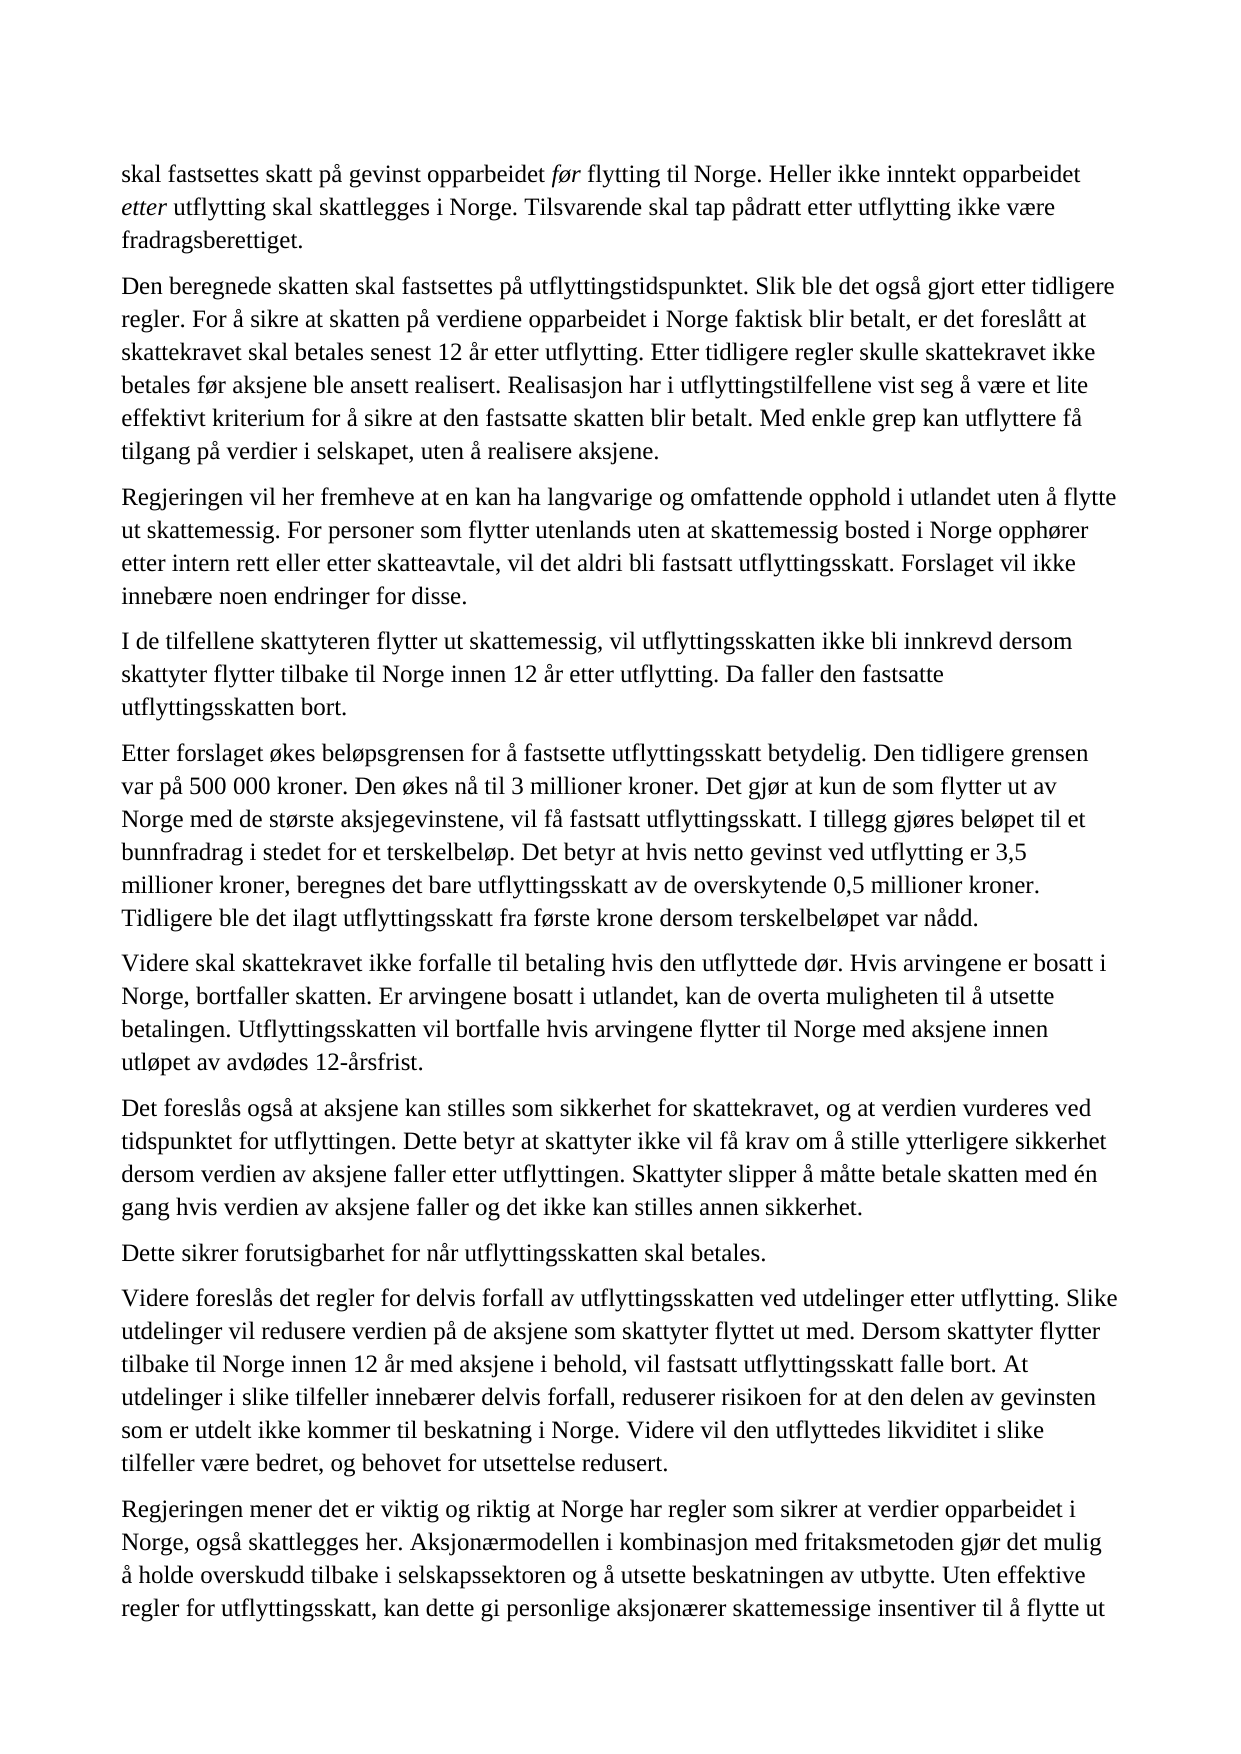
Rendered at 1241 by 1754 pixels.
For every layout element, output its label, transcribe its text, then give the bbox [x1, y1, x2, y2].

text Videre foreslås det regler for delvis forfall av utflyttingsskatten ved utdelinger etter utflytting. Slike utdelinger vil redusere verdien på de aksjene som skattyter flyttet ut med. Dersom skattyter flytter tilbake til Norge innen 12 år med aksjene i behold, vil fastsatt utflyttingsskatt falle bort. At utdelinger i slike tilfeller innebærer delvis forfall, reduserer risikoen for at den delen av gevinsten som er utdelt ikke kommer til beskatning i Norge. Videre vil den utflyttedes likviditet i slike tilfeller være bedret, og behovet for utsettelse redusert. [121, 1283, 1119, 1477]
text Videre skal skattekravet ikke forfalle til betaling hvis den utflyttede dør. Hvis arvingene er bosatt i Norge, bortfaller skatten. Er arvingene bosatt i utlandet, kan de overta muligheten til å utsette betalingen. Utflyttingsskatten vil bortfalle hvis arvingene flytter til Norge med aksjene innen utløpet av avdødes 12-årsfrist. [121, 948, 1119, 1076]
text Regjeringen vil her fremheve at en kan ha langvarige og omfattende opphold i utlandet uten å flytte ut skattemessig. For personer som flytter utenlands uten at skattemessig bosted i Norge opphører etter intern rett eller etter skatteavtale, vil det aldri bli fastsatt utflyttingsskatt. Forslaget vil ikke innebære noen endringer for disse. [121, 482, 1119, 609]
text Etter forslaget økes beløpsgrensen for å fastsette utflyttingsskatt betydelig. Den tidligere grensen var på 500 000 kroner. Den økes nå til 3 millioner kroner. Det gjør at kun de som flytter ut av Norge med de største aksjegevinstene, vil få fastsatt utflyttingsskatt. I tillegg gjøres beløpet til et bunnfradrag i stedet for et terskelbeløp. Det betyr at hvis netto gevinst ved utflytting er 3,5 millioner kroner, beregnes det bare utflyttingsskatt av de overskytende 0,5 millioner kroner. Tidligere ble det ilagt utflyttingsskatt fra første krone dersom terskelbeløpet var nådd. [121, 738, 1119, 932]
text Det foreslås også at aksjene kan stilles som sikkerhet for skattekravet, og at verdien vurderes ved tidspunktet for utflyttingen. Dette betyr at skattyter ikke vil få krav om å stille ytterligere sikkerhet dersom verdien av aksjene faller etter utflyttingen. Skattyter slipper å måtte betale skatten med én gang hvis verdien av aksjene faller og det ikke kan stilles annen sikkerhet. [121, 1093, 1119, 1221]
text Den beregnede skatten skal fastsettes på utflyttingstidspunktet. Slik ble det også gjort etter tidligere regler. For å sikre at skatten på verdiene opparbeidet i Norge faktisk blir betalt, er det foreslått at skattekravet skal betales senest 12 år etter utflytting. Etter tidligere regler skulle skattekravet ikke betales før aksjene ble ansett realisert. Realisasjon har i utflyttingstilfellene vist seg å være et lite effektivt kriterium for å sikre at den fastsatte skatten blir betalt. Med enkle grep kan utflyttere få tilgang på verdier i selskapet, uten å realisere aksjene. [121, 271, 1119, 465]
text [121, 159, 1119, 254]
text I de tilfellene skattyteren flytter ut skattemessig, vil utflyttingsskatten ikke bli innkrevd dersom skattyter flytter tilbake til Norge innen 12 år etter utflytting. Da faller den fastsatte utflyttingsskatten bort. [121, 626, 1119, 721]
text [121, 1494, 1119, 1622]
text Dette sikrer forutsigbarhet for når utflyttingsskatten skal betales. [121, 1238, 1119, 1266]
